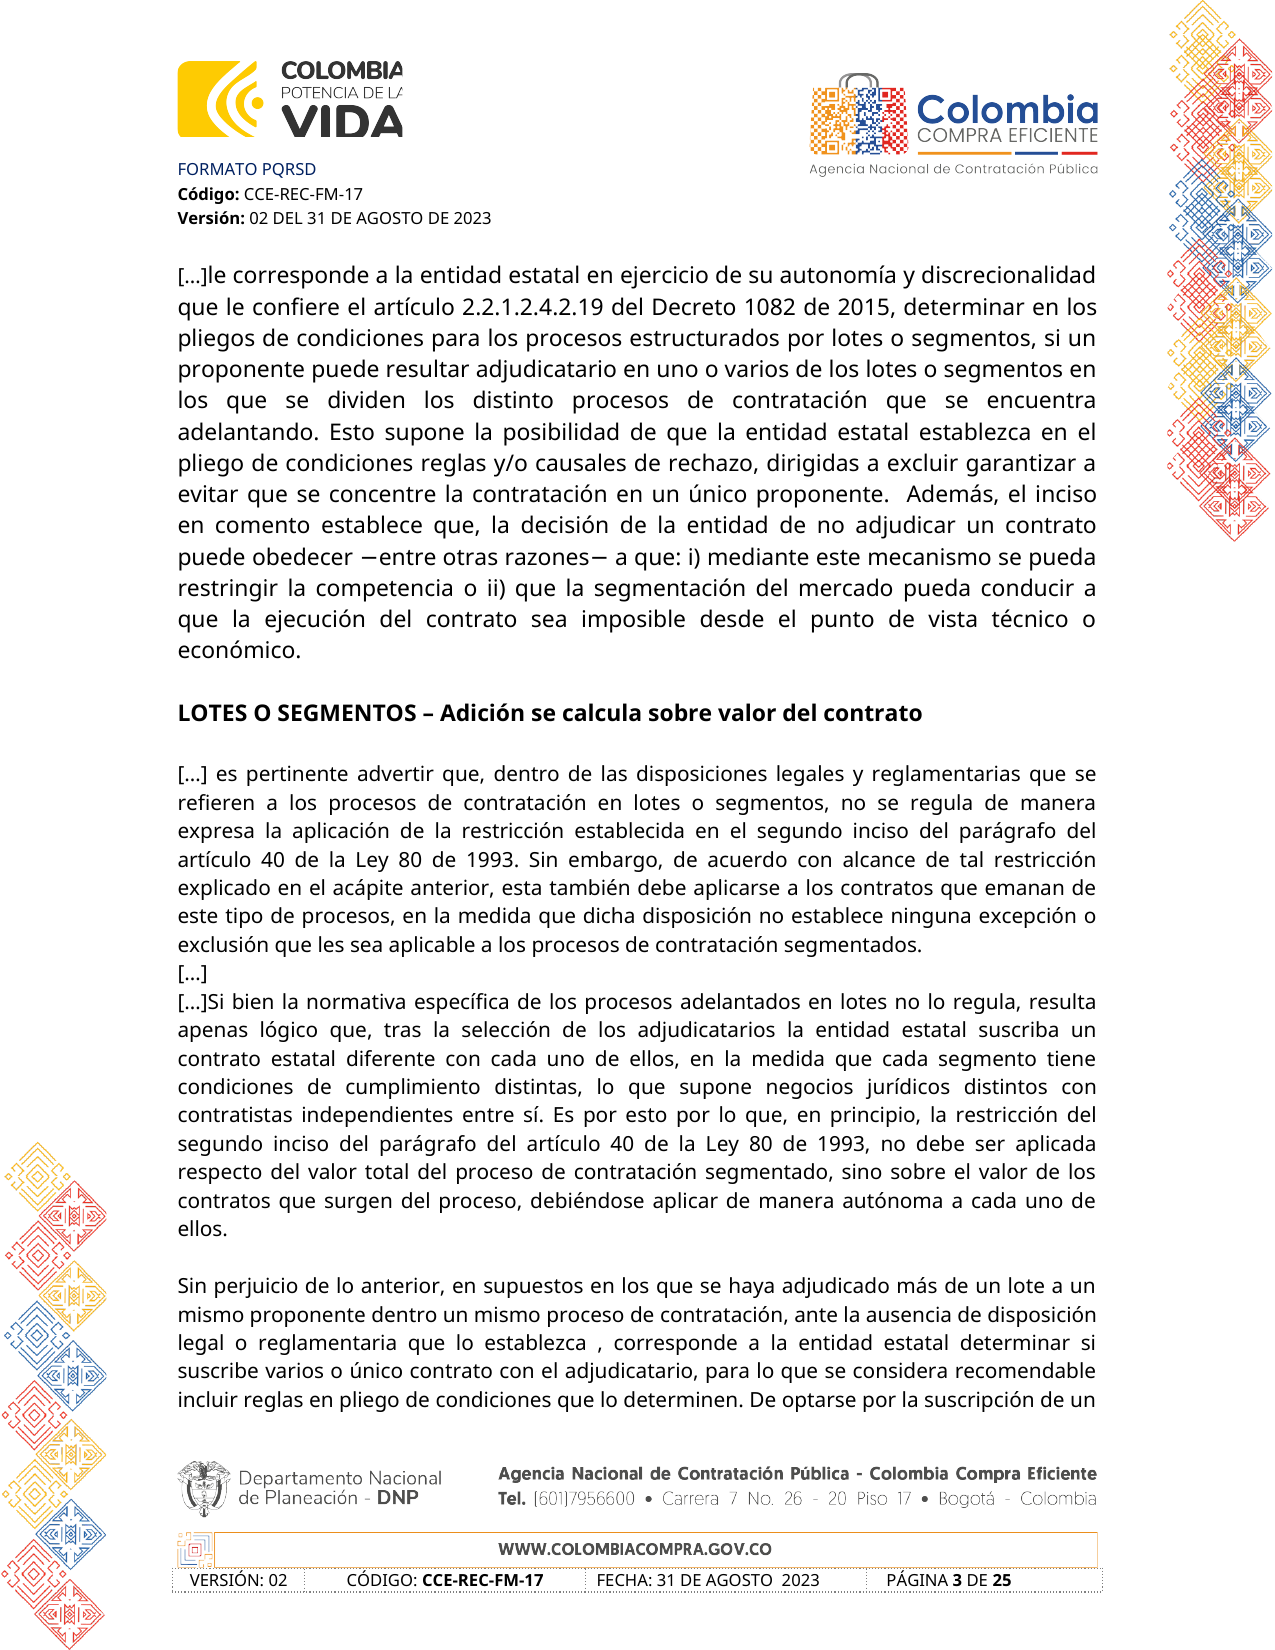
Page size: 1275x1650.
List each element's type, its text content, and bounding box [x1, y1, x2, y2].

picture [0, 1141, 106, 1648]
picture [1165, 0, 1272, 539]
text […]le corresponde a la entidad estatal en ejercicio de su autonomía y discrecionalidad que le confiere el artículo 2.2.1.2.4.2.19 del Decreto 1082 de 2015, determinar en los pliegos de condiciones para los procesos estructurados por lotes o segmentos, si un proponente puede resultar adjudicatario en uno o varios de los lotes o segmentos en los que se dividen los distinto procesos de contratación que se encuentra adelantando. Esto supone la posibilidad de que la entidad estatal establezca en el pliego de condiciones reglas y/o causales de rechazo, dirigidas a excluir garantizar a evitar que se concentre la contratación en un único proponente. Además, el inciso en comento establece que, la decisión de la entidad de no adjudicar un contrato puede obedecer −entre otras razones− a que: i) mediante este mecanismo se pueda restringir la competencia o ii) que la segmentación del mercado pueda conducir a que la ejecución del contrato sea imposible desde el punto de vista técnico o económico. [177, 259, 1098, 666]
picture [177, 61, 402, 137]
text […] es pertinente advertir que, dentro de las disposiciones legales y reglamentarias que se refieren a los procesos de contratación en lotes o segmentos, no se regula de manera expresa la aplicación de la restricción establecida en el segundo inciso del parágrafo del artículo 40 de la Ley 80 de 1993. Sin embargo, de acuerdo con alcance de tal restricción explicado en el acápite anterior, esta también debe aplicarse a los contratos que emanan de este tipo de procesos, en la medida que dicha disposición no establece ninguna excepción o exclusión que les sea aplicable a los procesos de contratación segmentados. [177, 759, 1098, 958]
picture [177, 1461, 1098, 1568]
picture [809, 73, 1098, 177]
text […] [177, 958, 1098, 987]
text LOTES O SEGMENTOS – Adición se calcula sobre valor del contrato [177, 697, 1098, 728]
text […]Si bien la normativa específica de los procesos adelantados en lotes no lo regula, resulta apenas lógico que, tras la selección de los adjudicatarios la entidad estatal suscriba un contrato estatal diferente con cada uno de ellos, en la medida que cada segmento tiene condiciones de cumplimiento distintas, lo que supone negocios jurídicos distintos con contratistas independientes entre sí. Es por esto por lo que, en principio, la restricción del segundo inciso del parágrafo del artículo 40 de la Ley 80 de 1993, no debe ser aplicada respecto del valor total del proceso de contratación segmentado, sino sobre el valor de los contratos que surgen del proceso, debiéndose aplicar de manera autónoma a cada uno de ellos. [177, 987, 1098, 1243]
